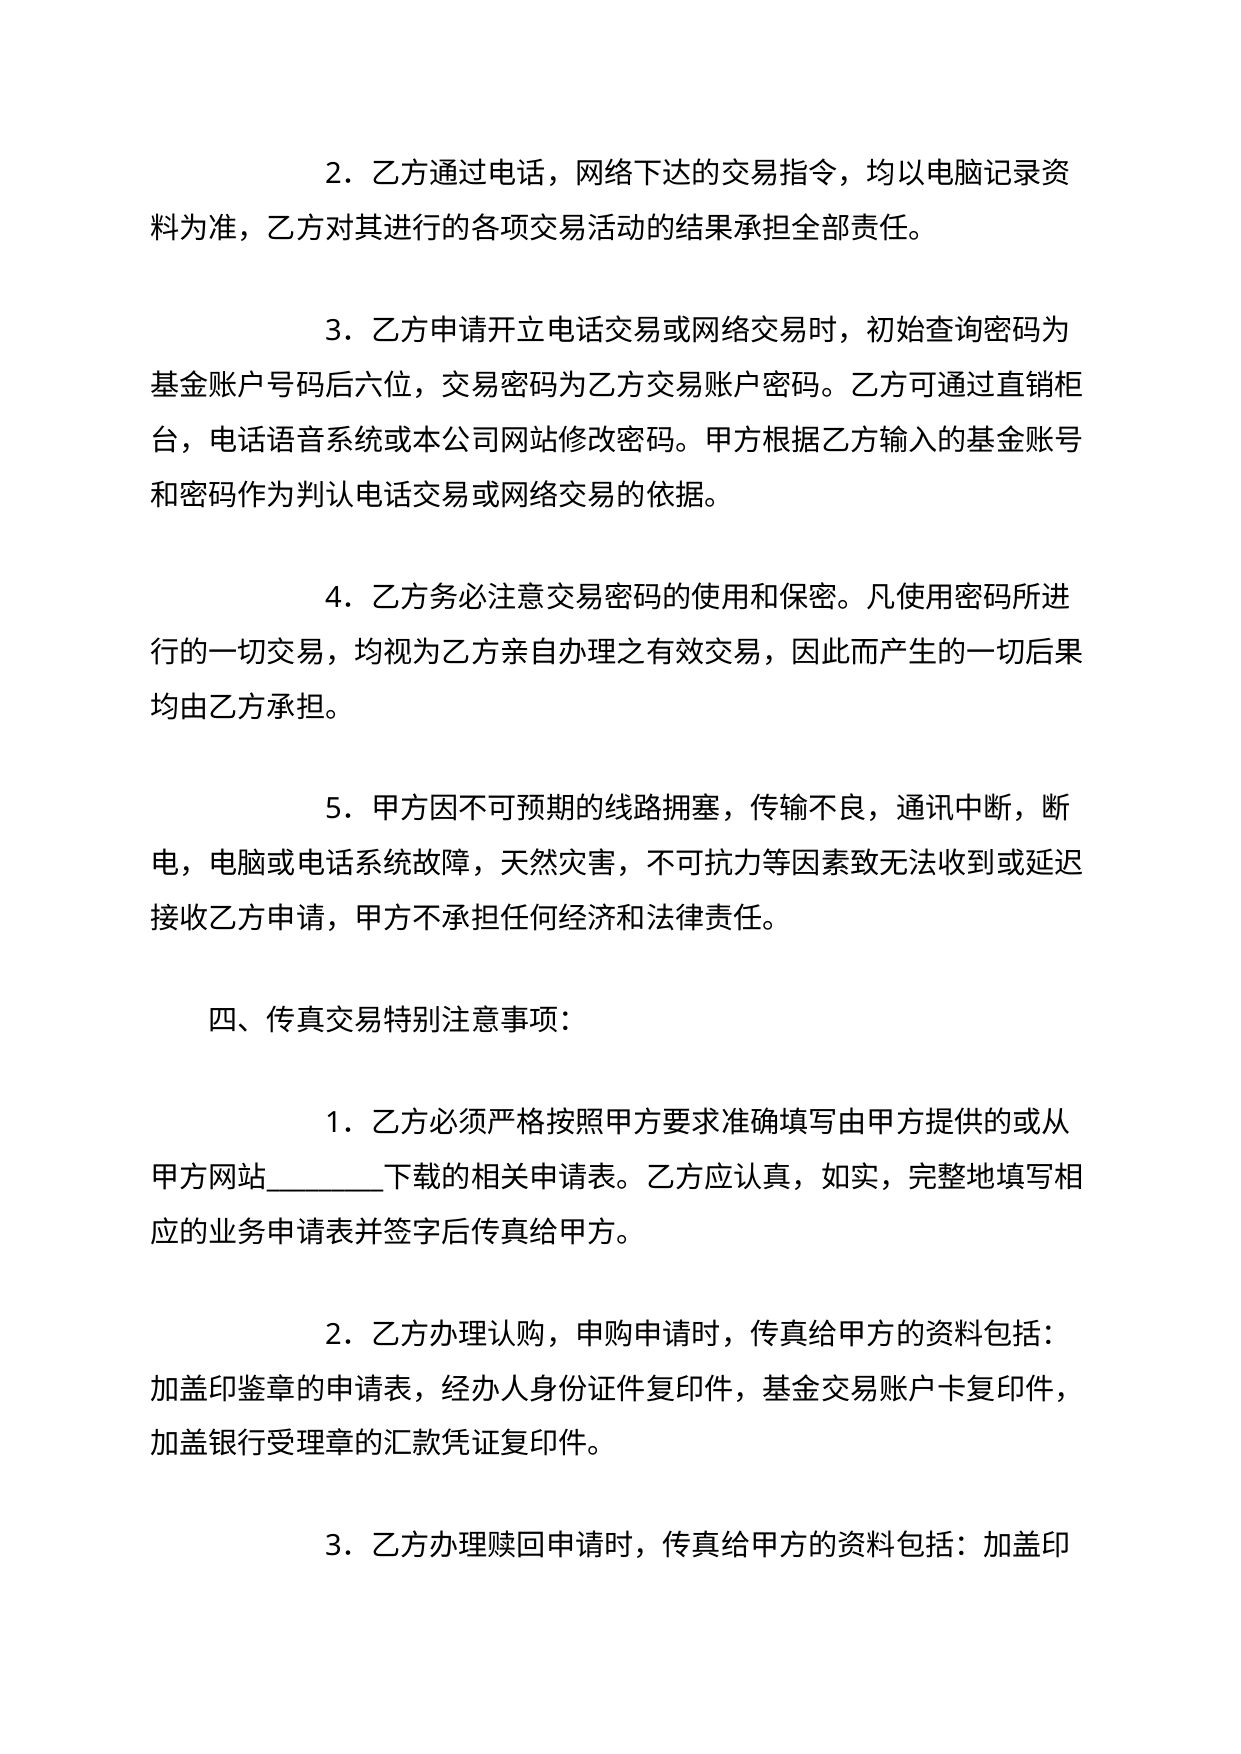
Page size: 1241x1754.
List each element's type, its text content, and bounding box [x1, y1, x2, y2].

text 4．乙方务必注意交易密码的使用和保密。凡使用密码所进行的一切交易，均视为乙方亲自办理之有效交易，因此而产生的一切后果均由乙方承担。 [150, 573, 1090, 726]
text 1．乙方必须严格按照甲方要求准确填写由甲方提供的或从甲方网站_________下载的相关申请表。乙方应认真，如实，完整地填写相应的业务申请表并签字后传真给甲方。 [150, 1098, 1090, 1251]
text 2．乙方通过电话，网络下达的交易指令，均以电脑记录资料为准，乙方对其进行的各项交易活动的结果承担全部责任。 [150, 150, 1090, 247]
text 四、传真交易特别注意事项： [150, 997, 1090, 1039]
text 2．乙方办理认购，申购申请时，传真给甲方的资料包括：加盖印鉴章的申请表，经办人身份证件复印件，基金交易账户卡复印件，加盖银行受理章的汇款凭证复印件。 [150, 1310, 1090, 1462]
text 5．甲方因不可预期的线路拥塞，传输不良，通讯中断，断电，电脑或电话系统故障，天然灾害，不可抗力等因素致无法收到或延迟接收乙方申请，甲方不承担任何经济和法律责任。 [150, 785, 1090, 937]
text 3．乙方申请开立电话交易或网络交易时，初始查询密码为基金账户号码后六位，交易密码为乙方交易账户密码。乙方可通过直销柜台，电话语音系统或本公司网站修改密码。甲方根据乙方输入的基金账号和密码作为判认电话交易或网络交易的依据。 [150, 307, 1090, 514]
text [150, 1522, 1090, 1564]
